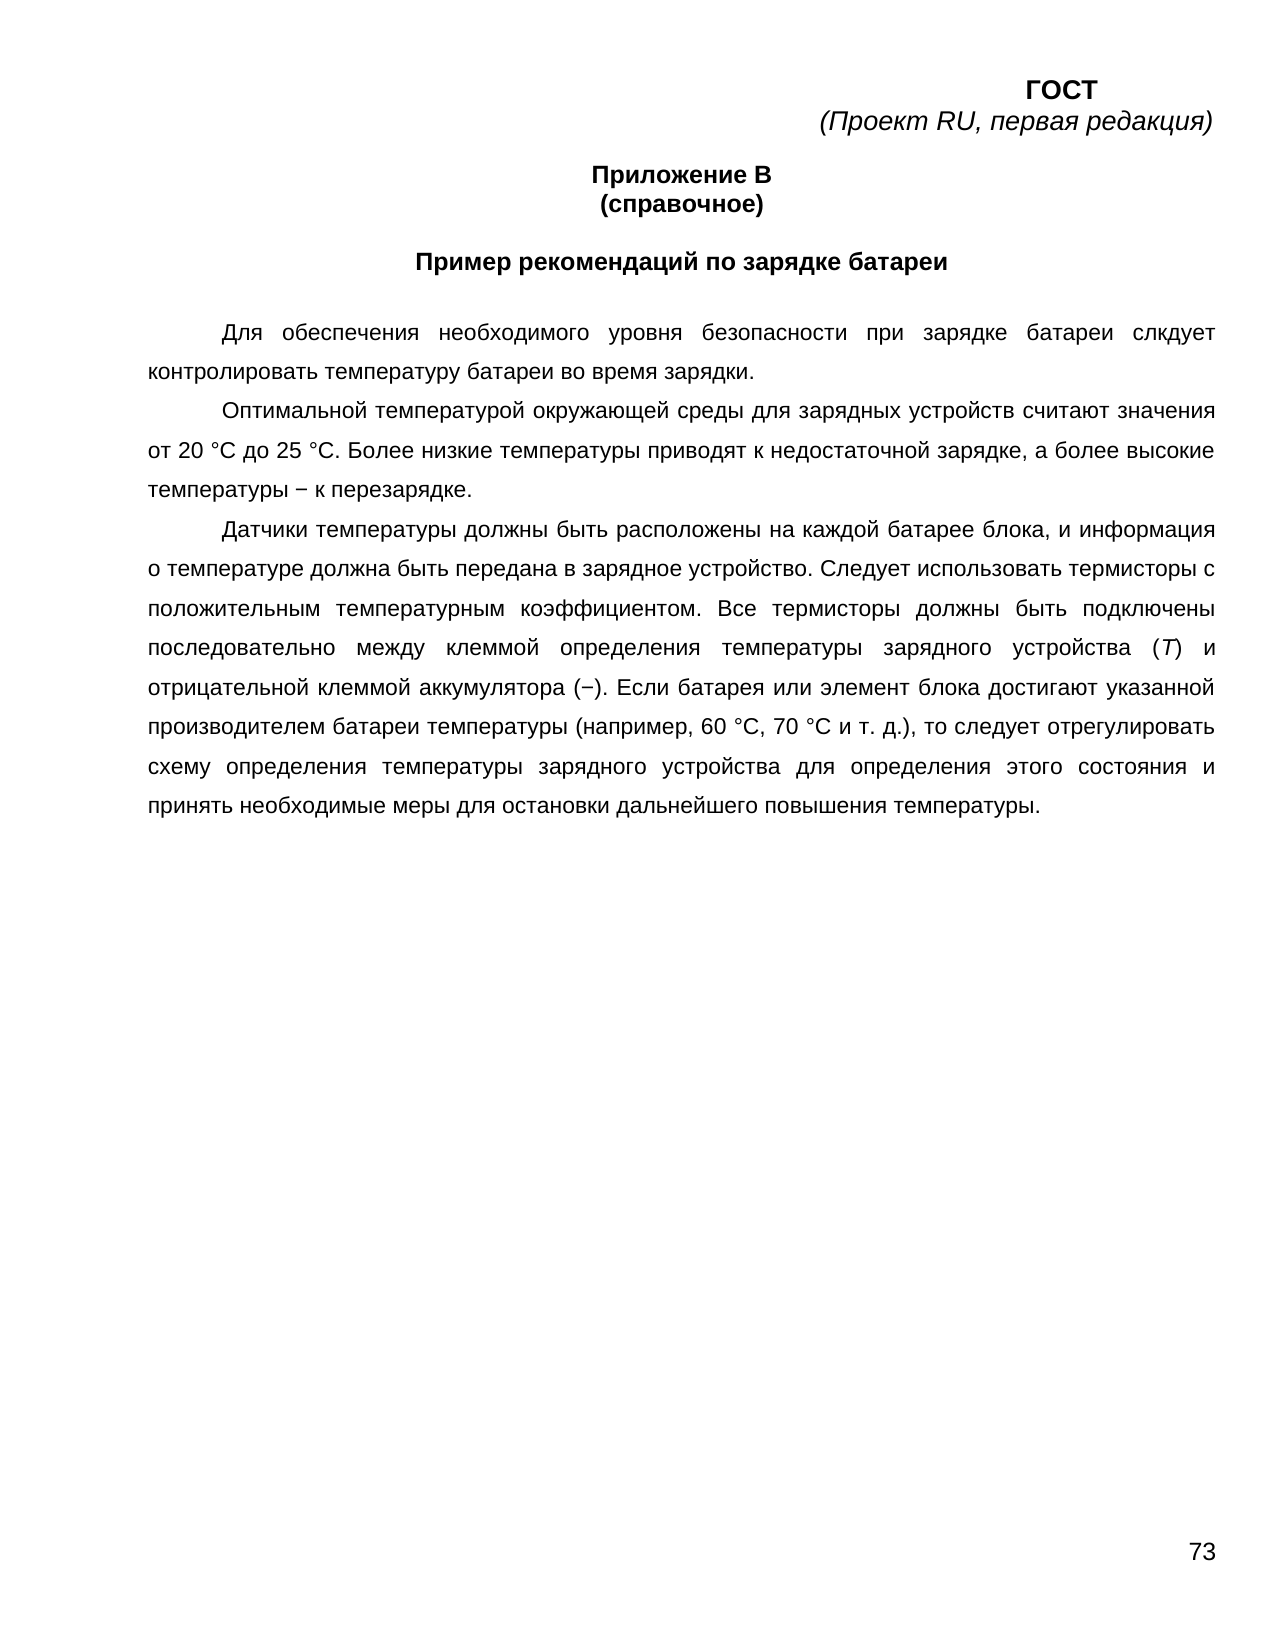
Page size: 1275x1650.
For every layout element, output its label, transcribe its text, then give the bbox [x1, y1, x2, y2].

text Приложение В [148, 160, 1216, 189]
text (справочное) [148, 189, 1216, 218]
text Датчики температуры должны быть расположены на каждой батарее блока, и информация о температуре должна быть передана в зарядное устройство. Следует использовать термисторы с положительным температурным коэффициентом. Все термисторы должны быть подключены последовательно между клеммой определения температуры зарядного устройства (T) и отрицательной клеммой аккумулятора (−). Если батарея или элемент блока достигают указанной производителем батареи температуры (например, 60 °C, 70 °C и т. д.), то следует отрегулировать схему определения температуры зарядного устройства для определения этого состояния и принять необходимые меры для остановки дальнейшего повышения температуры. [148, 516, 1216, 818]
text Для обеспечения необходимого уровня безопасности при зарядке батареи слкдует контролировать температуру батареи во время зарядки. [148, 318, 1216, 384]
text Пример рекомендаций по зарядке батареи [148, 247, 1216, 275]
text Оптимальной температурой окружающей среды для зарядных устройств считают значения от 20 °C до 25 °C. Более низкие температуры приводят к недостаточной зарядке, а более высокие температуры − к перезарядке. [148, 397, 1216, 503]
